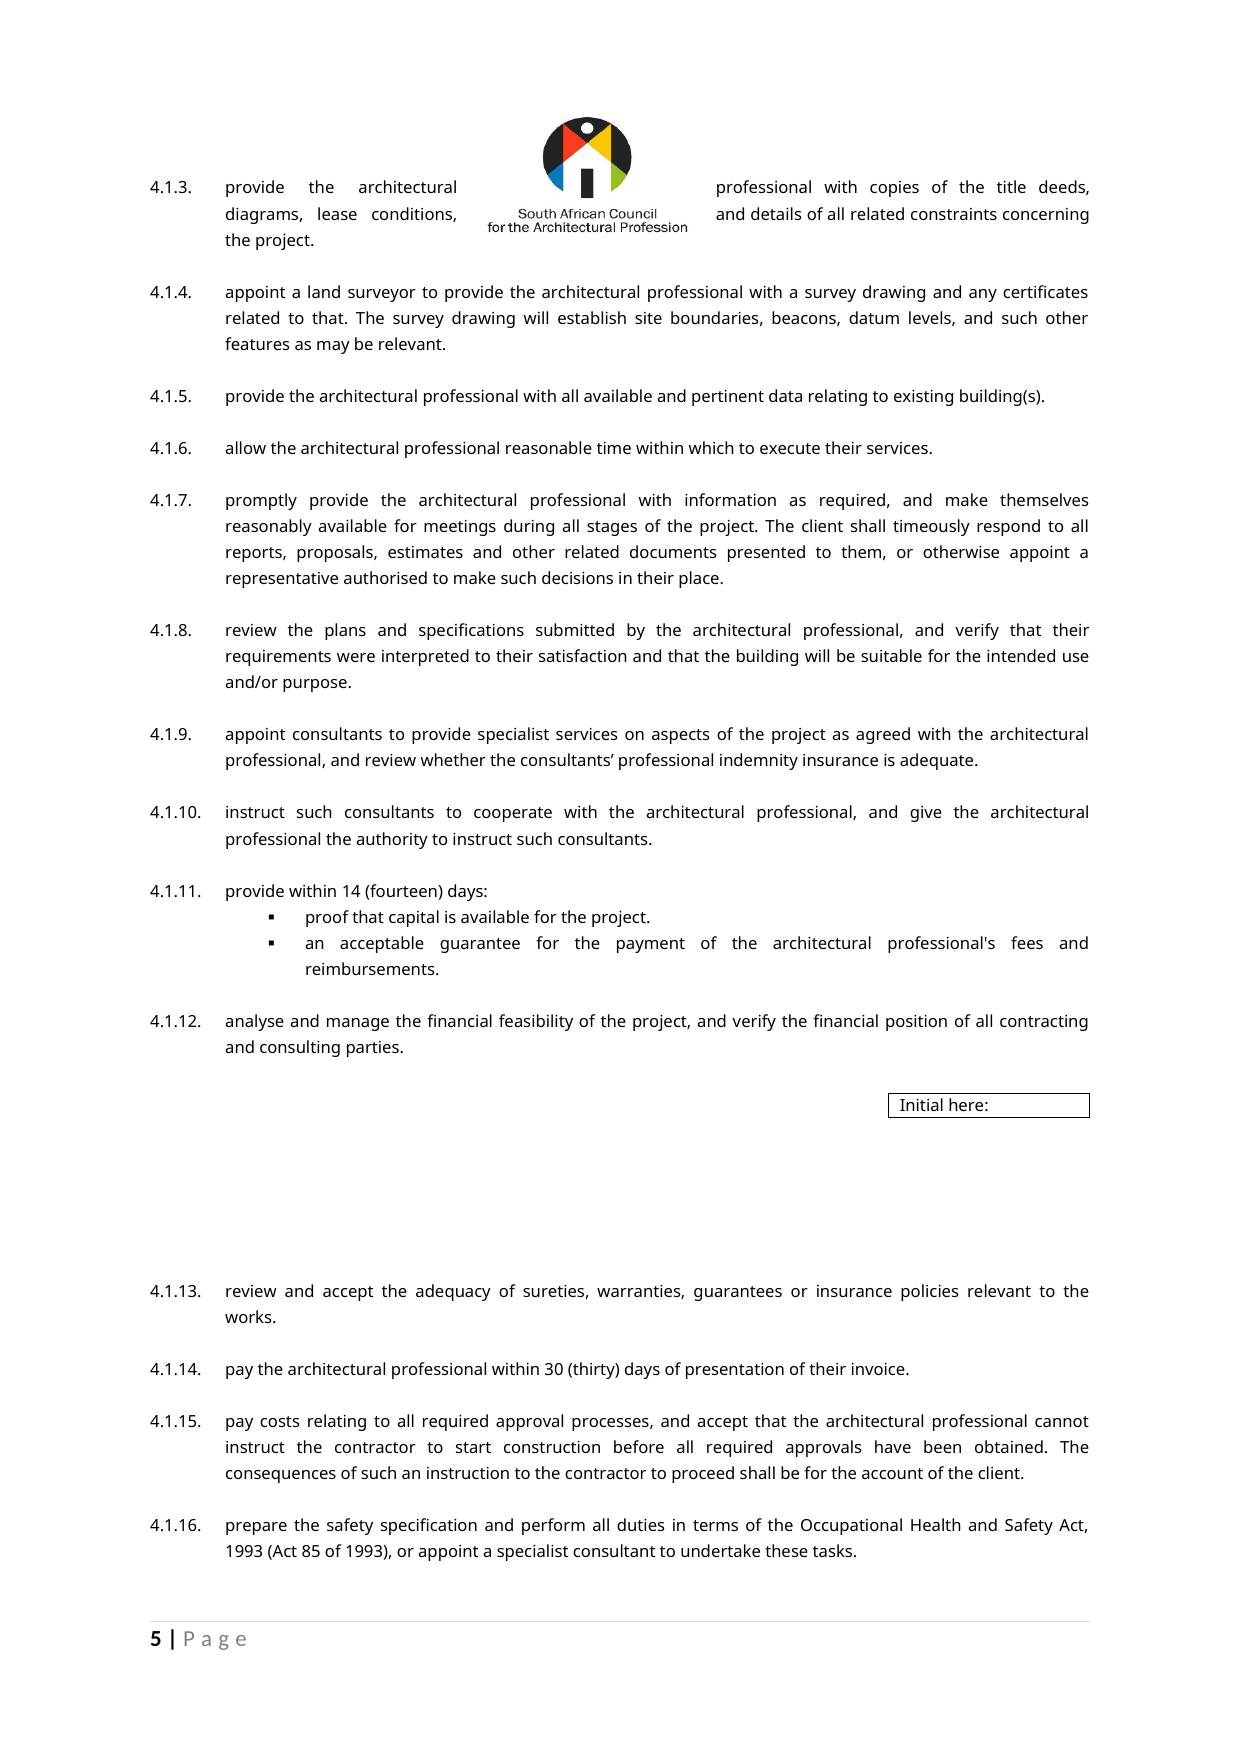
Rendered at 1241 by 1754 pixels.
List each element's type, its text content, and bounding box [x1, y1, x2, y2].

text 4.1.13. review and accept the adequacy of sureties, warranties, guarantees or insurance policies relevant to the works. [150, 1279, 1090, 1328]
text 4.1.15. pay costs relating to all required approval processes, and accept that the architectural professional cannot instruct the contractor to start construction before all required approvals have been obtained. The consequences of such an instruction to the contractor to proceed shall be for the account of the client. [150, 1409, 1090, 1484]
text 4.1.3. provide the architectural professional with copies of the title deeds, diagrams, lease conditions, and details of all related constraints concerning the project. [150, 176, 1090, 251]
text 4.1.5. provide the architectural professional with all available and pertinent data relating to existing building(s). [150, 384, 1090, 407]
text 4.1.8. review the plans and specifications submitted by the architectural professional, and verify that their requirements were interpreted to their satisfaction and that the building will be suitable for the intended use and/or purpose. [150, 619, 1090, 693]
text 4.1.14. pay the architectural professional within 30 (thirty) days of presentation of their invoice. [150, 1357, 1090, 1380]
list an acceptable guarantee for the payment of the architectural professional's fees and reimbursements. [267, 931, 1090, 980]
picture [475, 100, 699, 240]
table_header Initial here: [889, 1094, 1089, 1117]
text 4.1.16. prepare the safety specification and perform all duties in terms of the Occupational Health and Safety Act, 1993 (Act 85 of 1993), or appoint a specialist consultant to undertake these tasks. [150, 1513, 1090, 1562]
text 4.1.9. appoint consultants to provide specialist services on aspects of the project as agreed with the architectural professional, and review whether the consultants’ professional indemnity insurance is adequate. [150, 723, 1090, 772]
list proof that capital is available for the project. [267, 905, 1090, 928]
text 4.1.12. analyse and manage the financial feasibility of the project, and verify the financial position of all contracting and consulting parties. [150, 1009, 1090, 1058]
text 4.1.6. allow the architectural professional reasonable time within which to execute their services. [150, 436, 1090, 459]
text 4.1.7. promptly provide the architectural professional with information as required, and make themselves reasonably available for meetings during all stages of the project. The client shall timeously respond to all reports, proposals, estimates and other related documents presented to them, or otherwise appoint a representative authorised to make such decisions in their place. [150, 488, 1090, 589]
text 4.1.10. instruct such consultants to cooperate with the architectural professional, and give the architectural professional the authority to instruct such consultants. [150, 801, 1090, 850]
text 4.1.4. appoint a land surveyor to provide the architectural professional with a survey drawing and any certificates related to that. The survey drawing will establish site boundaries, beacons, datum levels, and such other features as may be relevant. [150, 280, 1090, 355]
text 4.1.11. provide within 14 (fourteen) days: [150, 879, 1090, 902]
